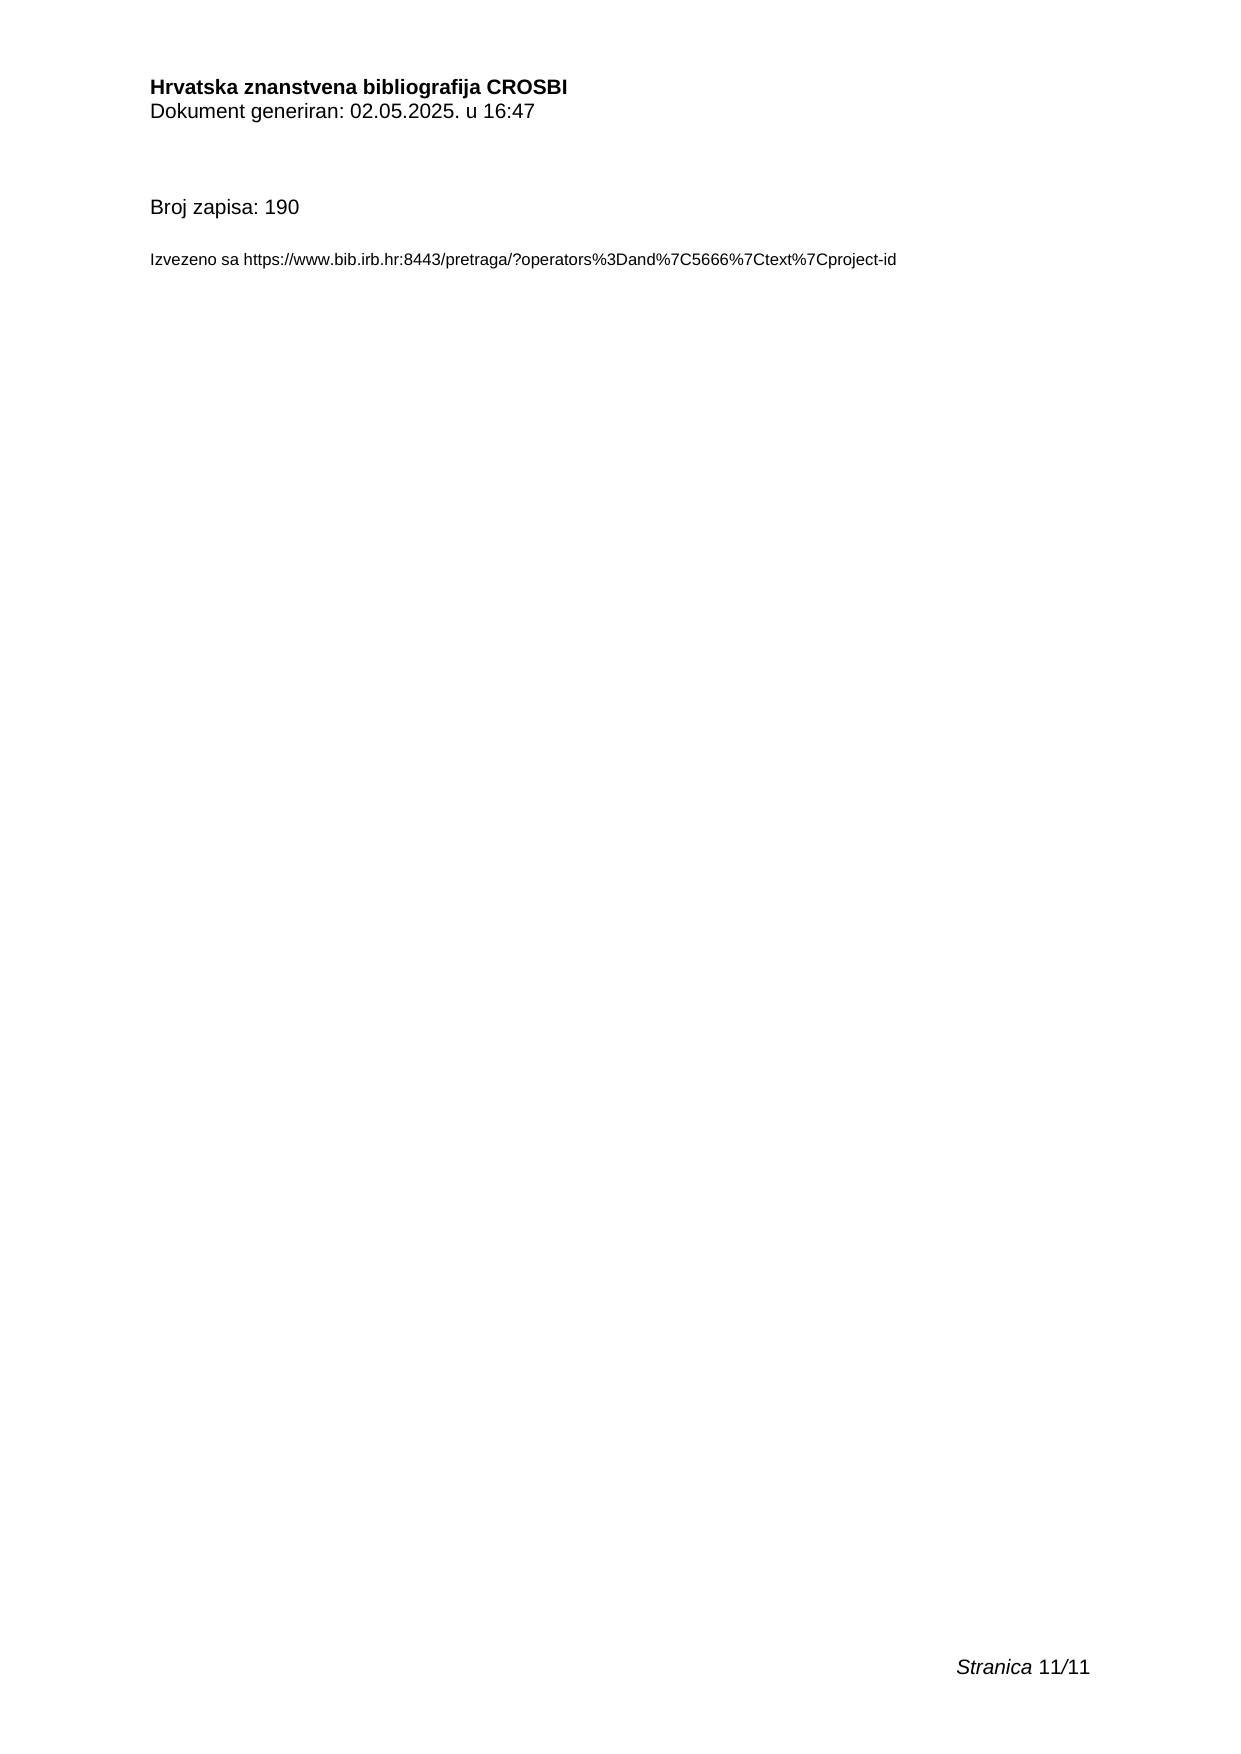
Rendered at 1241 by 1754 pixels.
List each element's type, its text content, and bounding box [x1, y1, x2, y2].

text Izvezeno sa https://www.bib.irb.hr:8443/pretraga/?operators%3Dand%7C5666%7Ctext%7Cproject-id [150, 250, 1090, 269]
text Broj zapisa: 190 [150, 195, 1090, 219]
